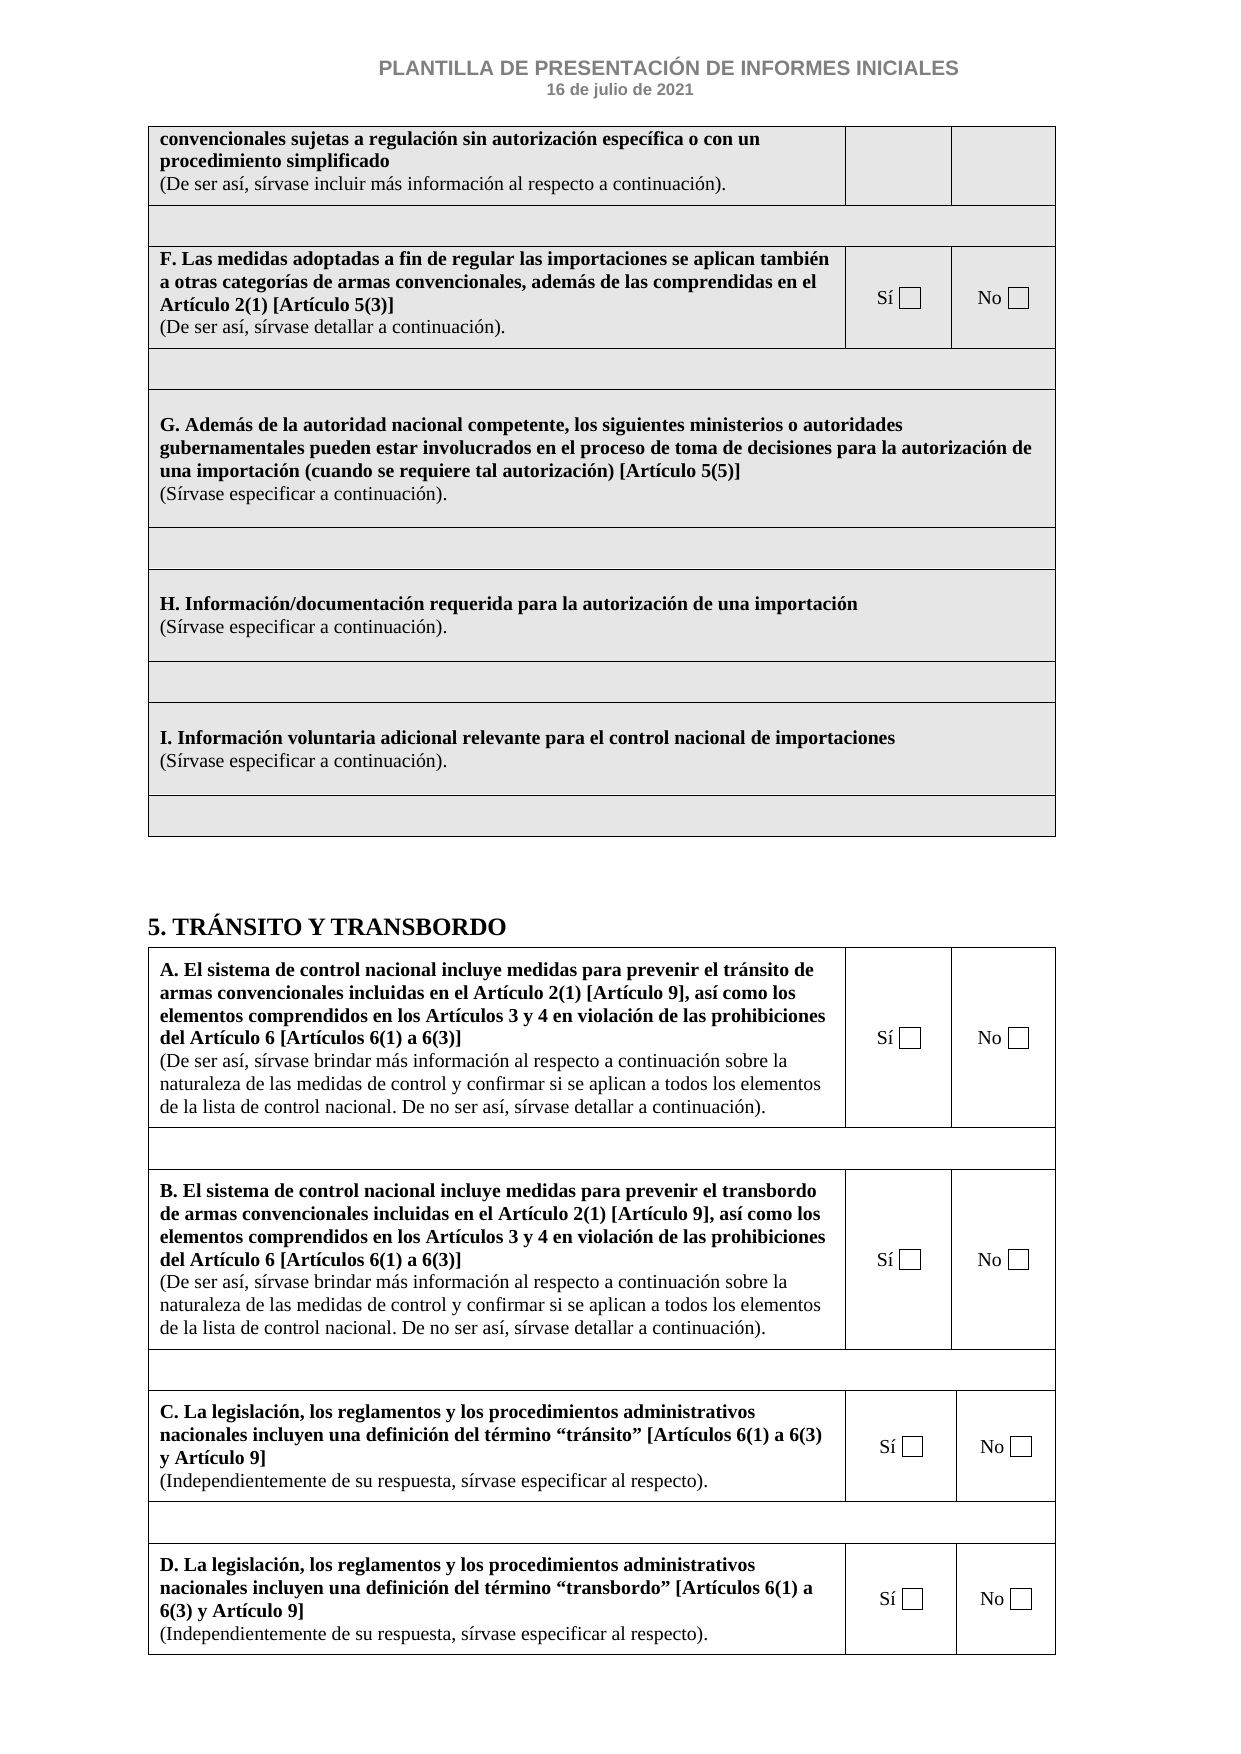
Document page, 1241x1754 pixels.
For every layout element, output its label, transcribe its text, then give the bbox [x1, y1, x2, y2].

table_cell C. La legislación, los reglamentos y los procedimientos administrativos nacionales incluyen una definición del término “tránsito” [Artículos 6(1) a 6(3) y Artículo 9] (Independientemente de su respuesta, sírvase especificar al respecto). [149, 1391, 845, 1501]
table_cell Sí [846, 127, 951, 205]
table_header Sí [846, 948, 951, 1127]
subtitle 5. TRÁNSITO Y TRANSBORDO [148, 912, 1092, 941]
table_cell [149, 528, 1055, 568]
table_cell B. El sistema de control nacional incluye medidas para prevenir el transbordo de armas convencionales incluidas en el Artículo 2(1) [Artículo 9], así como los elementos comprendidos en los Artículos 3 y 4 en violación de las prohibiciones del Artículo 6 [Artículos 6(1) a 6(3)] (De ser así, sírvase brindar más información al respecto a continuación sobre la naturaleza de las medidas de control y confirmar si se aplican a todos los elementos de la lista de control nacional. De no ser así, sírvase detallar a continuación). [149, 1170, 845, 1348]
table_cell G. Además de la autoridad nacional competente, los siguientes ministerios o autoridades gubernamentales pueden estar involucrados en el proceso de toma de decisiones para la autorización de una importación (cuando se requiere tal autorización) [Artículo 5(5)] (Sírvase especificar a continuación). [149, 390, 1055, 527]
table_cell [149, 796, 1055, 836]
table_cell No [957, 1544, 1055, 1654]
table_cell Sí [846, 247, 951, 348]
table_cell [149, 206, 1055, 246]
table_cell F. Las medidas adoptadas a fin de regular las importaciones se aplican también a otras categorías de armas convencionales, además de las comprendidas en el Artículo 2(1) [Artículo 5(3)] (De ser así, sírvase detallar a continuación). [149, 247, 845, 348]
table_header No [952, 948, 1055, 1127]
table_cell [149, 1350, 1055, 1390]
table_cell Sí [846, 1170, 951, 1348]
table_cell D. La legislación, los reglamentos y los procedimientos administrativos nacionales incluyen una definición del término “transbordo” [Artículos 6(1) a 6(3) y Artículo 9] (Independientemente de su respuesta, sírvase especificar al respecto). [149, 1544, 845, 1654]
table_cell No [952, 247, 1055, 348]
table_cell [149, 127, 845, 205]
table_cell I. Información voluntaria adicional relevante para el control nacional de importaciones (Sírvase especificar a continuación). [149, 703, 1055, 794]
table_header A. El sistema de control nacional incluye medidas para prevenir el tránsito de armas convencionales incluidas en el Artículo 2(1) [Artículo 9], así como los elementos comprendidos en los Artículos 3 y 4 en violación de las prohibiciones del Artículo 6 [Artículos 6(1) a 6(3)] (De ser así, sírvase brindar más información al respecto a continuación sobre la naturaleza de las medidas de control y confirmar si se aplican a todos los elementos de la lista de control nacional. De no ser así, sírvase detallar a continuación). [149, 948, 845, 1127]
table_cell No [952, 127, 1055, 205]
table_cell [149, 662, 1055, 702]
table_cell No [957, 1391, 1055, 1501]
table_cell No [952, 1170, 1055, 1348]
table_cell Sí [846, 1544, 956, 1654]
table_cell [149, 1502, 1055, 1543]
table_cell [149, 1128, 1055, 1168]
table_cell [149, 349, 1055, 389]
table_cell H. Información/documentación requerida para la autorización de una importación (Sírvase especificar a continuación). [149, 570, 1055, 661]
table_cell Sí [846, 1391, 956, 1501]
